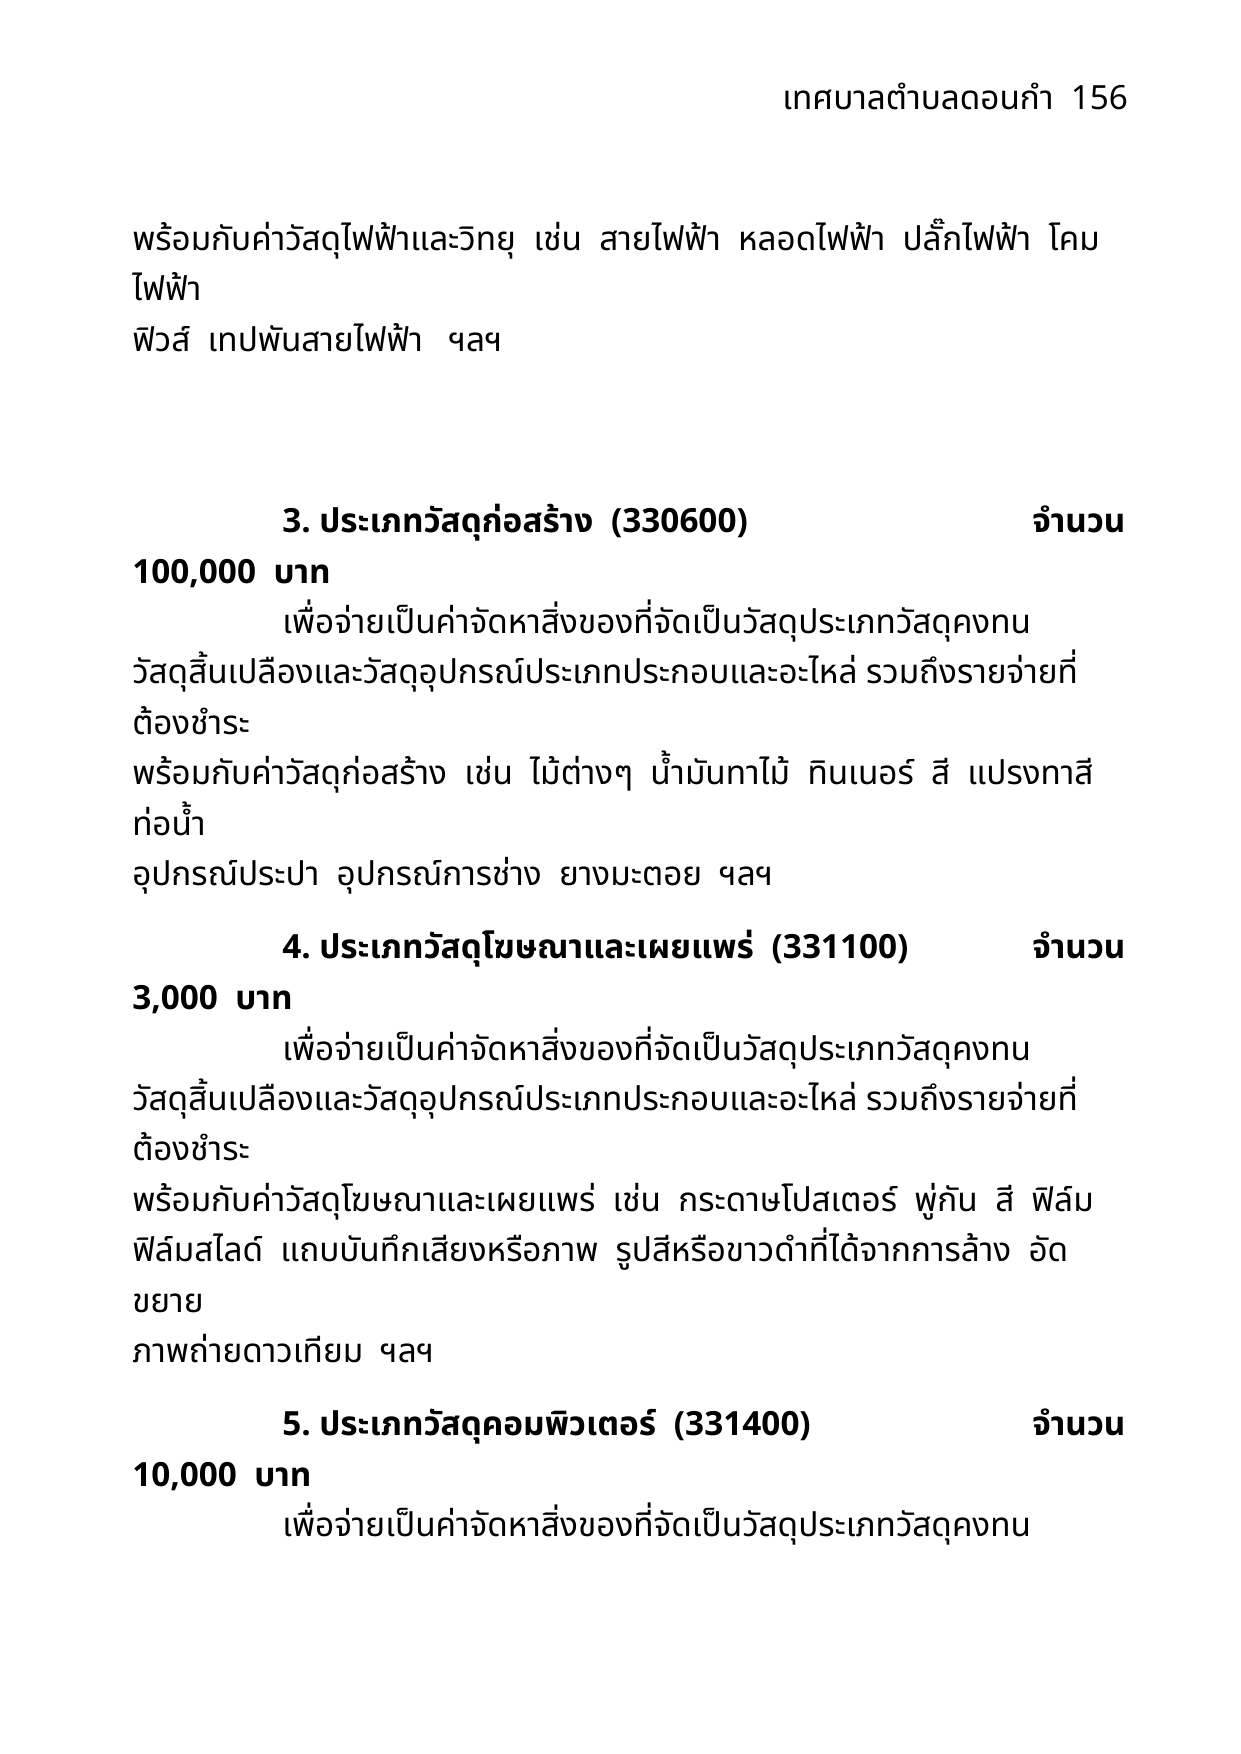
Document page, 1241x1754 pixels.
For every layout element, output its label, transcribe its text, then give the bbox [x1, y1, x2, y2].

text ฟิล์มสไลด์ แถบบันทึกเสียงหรือภาพ รูปสีหรือขาวดำที่ได้จากการล้าง อัด ขยาย [132, 1226, 1128, 1327]
text วัสดุสิ้นเปลืองและวัสดุอุปกรณ์ประเภทประกอบและอะไหล่ รวมถึงรายจ่ายที่ต้องชำระ [132, 1075, 1128, 1176]
text 5. ประเภทวัสดุคอมพิวเตอร์ (331400) จำนวน 10,000 บาท [132, 1400, 1128, 1501]
text 3. ประเภทวัสดุก่อสร้าง (330600) จำนวน 100,000 บาท [132, 497, 1128, 598]
text ฟิวส์ เทปพันสายไฟฟ้า ฯลฯ [132, 316, 1128, 366]
text เพื่อจ่ายเป็นค่าจัดหาสิ่งของที่จัดเป็นวัสดุประเภทวัสดุคงทน [132, 1024, 1128, 1075]
text 4. ประเภทวัสดุโฆษณาและเผยแพร่ (331100) จำนวน 3,000 บาท [132, 923, 1128, 1024]
text เพื่อจ่ายเป็นค่าจัดหาสิ่งของที่จัดเป็นวัสดุประเภทวัสดุคงทน [132, 1501, 1128, 1552]
text พร้อมกับค่าวัสดุโฆษณาและเผยแพร่ เช่น กระดาษโปสเตอร์ พู่กัน สี ฟิล์ม [132, 1176, 1128, 1226]
text เพื่อจ่ายเป็นค่าจัดหาสิ่งของที่จัดเป็นวัสดุประเภทวัสดุคงทน [132, 598, 1128, 648]
text พร้อมกับค่าวัสดุไฟฟ้าและวิทยุ เช่น สายไฟฟ้า หลอดไฟฟ้า ปลั๊กไฟฟ้า โคมไฟฟ้า [132, 215, 1128, 316]
text วัสดุสิ้นเปลืองและวัสดุอุปกรณ์ประเภทประกอบและอะไหล่ รวมถึงรายจ่ายที่ต้องชำระ [132, 648, 1128, 749]
text ภาพถ่ายดาวเทียม ฯลฯ [132, 1327, 1128, 1377]
text พร้อมกับค่าวัสดุก่อสร้าง เช่น ไม้ต่างๆ น้ำมันทาไม้ ทินเนอร์ สี แปรงทาสี ท่อน้ำ [132, 749, 1128, 850]
text อุปกรณ์ประปา อุปกรณ์การช่าง ยางมะตอย ฯลฯ [132, 850, 1128, 901]
